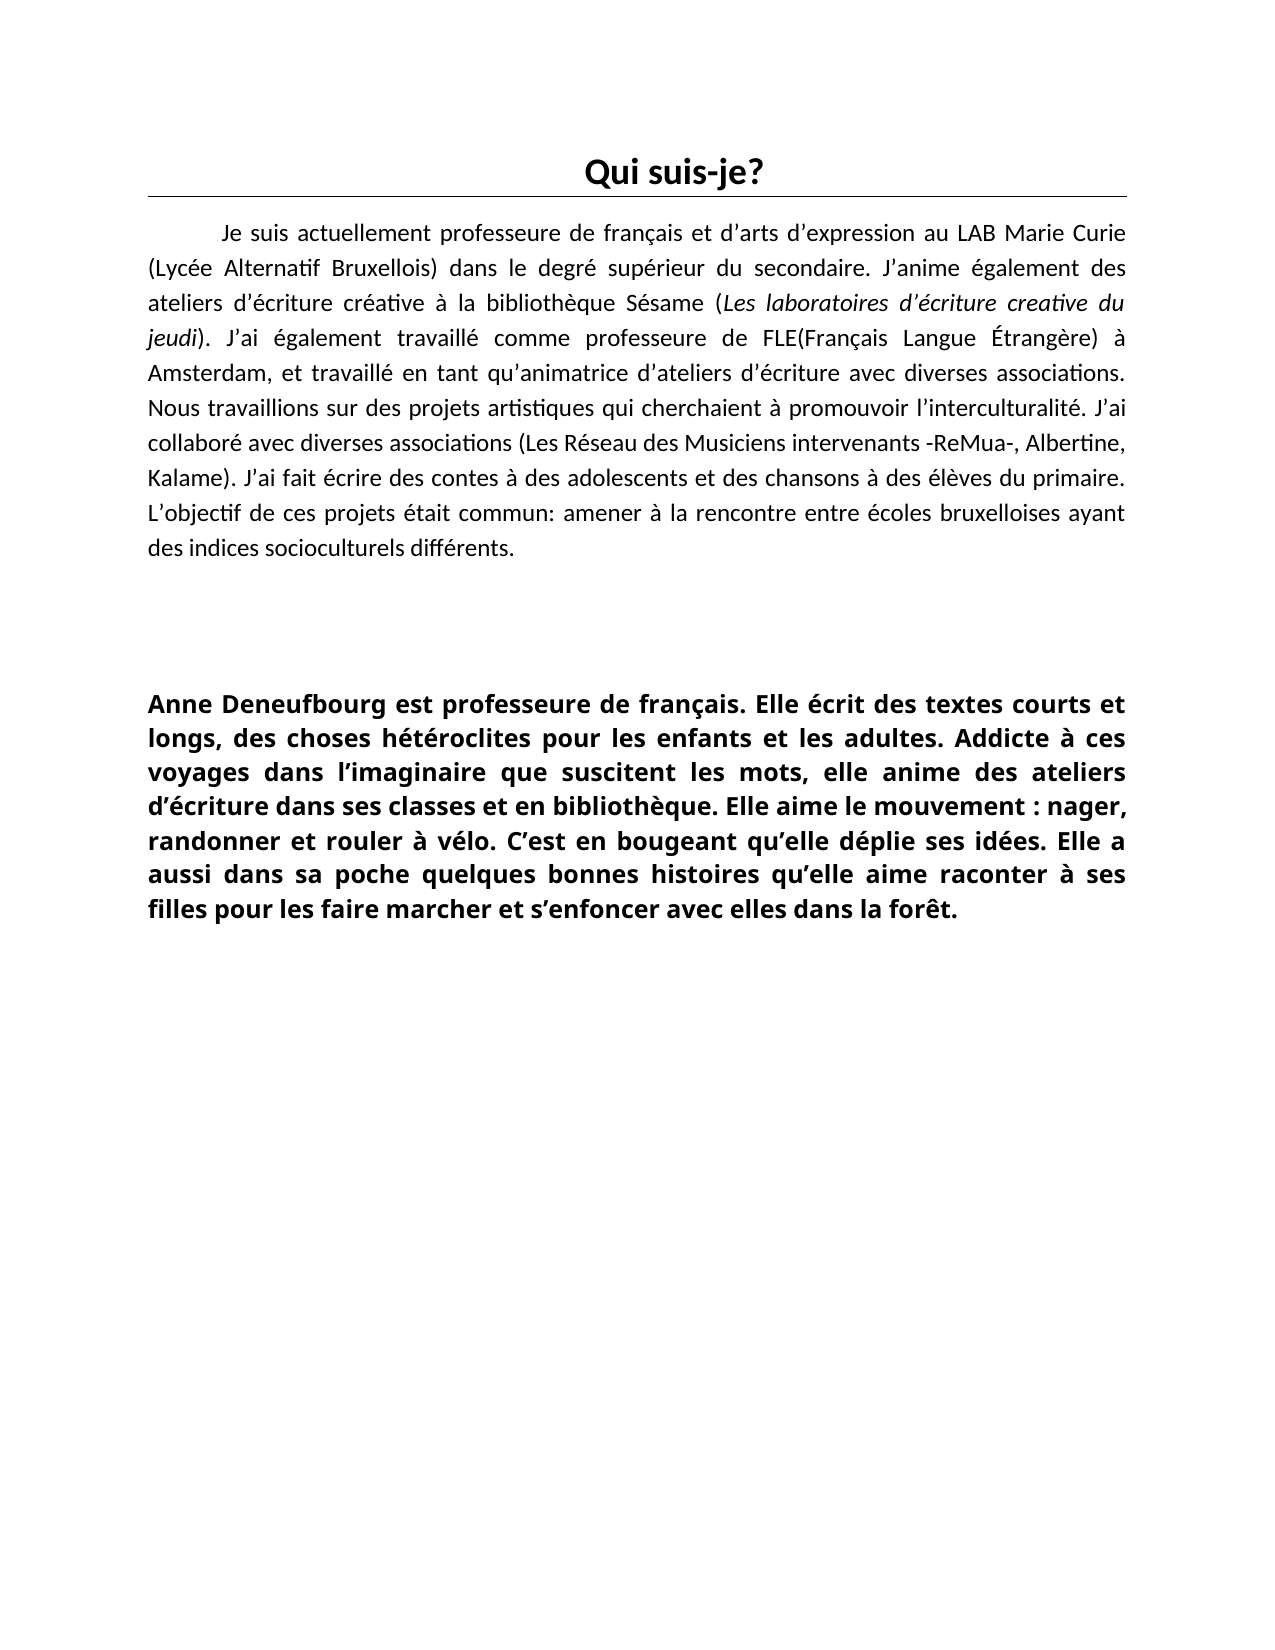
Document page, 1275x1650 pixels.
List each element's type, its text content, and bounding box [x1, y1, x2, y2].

text Je suis actuellement professeure de français et d’arts d’expression au LAB Marie Curie (Lycée Alternatif Bruxellois) dans le degré supérieur du secondaire. J’anime également des ateliers d’écriture créative à la bibliothèque Sésame (Les laboratoires d’écriture creative du jeudi). J’ai également travaillé comme professeure de FLE(Français Langue Étrangère) à Amsterdam, et travaillé en tant qu’animatrice d’ateliers d’écriture avec diverses associations. Nous travaillions sur des projets artistiques qui cherchaient à promouvoir l’interculturalité. J’ai collaboré avec diverses associations (Les Réseau des Musiciens intervenants -ReMua-, Albertine, Kalame). J’ai fait écrire des contes à des adolescents et des chansons à des élèves du primaire. L’objectif de ces projets était commun: amener à la rencontre entre écoles bruxelloises ayant des indices socioculturels différents. [148, 217, 1127, 562]
text Qui suis-je? [148, 148, 1127, 196]
text Anne Deneufbourg est professeure de français. Elle écrit des textes courts et longs, des choses hétéroclites pour les enfants et les adultes. Addicte à ces voyages dans l’imaginaire que suscitent les mots, elle anime des ateliers d’écriture dans ses classes et en bibliothèque. Elle aime le mouvement : nager, randonner et rouler à vélo. C’est en bougeant qu’elle déplie ses idées. Elle a aussi dans sa poche quelques bonnes histoires qu’elle aime raconter à ses filles pour les faire marcher et s’enfoncer avec elles dans la forêt. [148, 687, 1127, 925]
